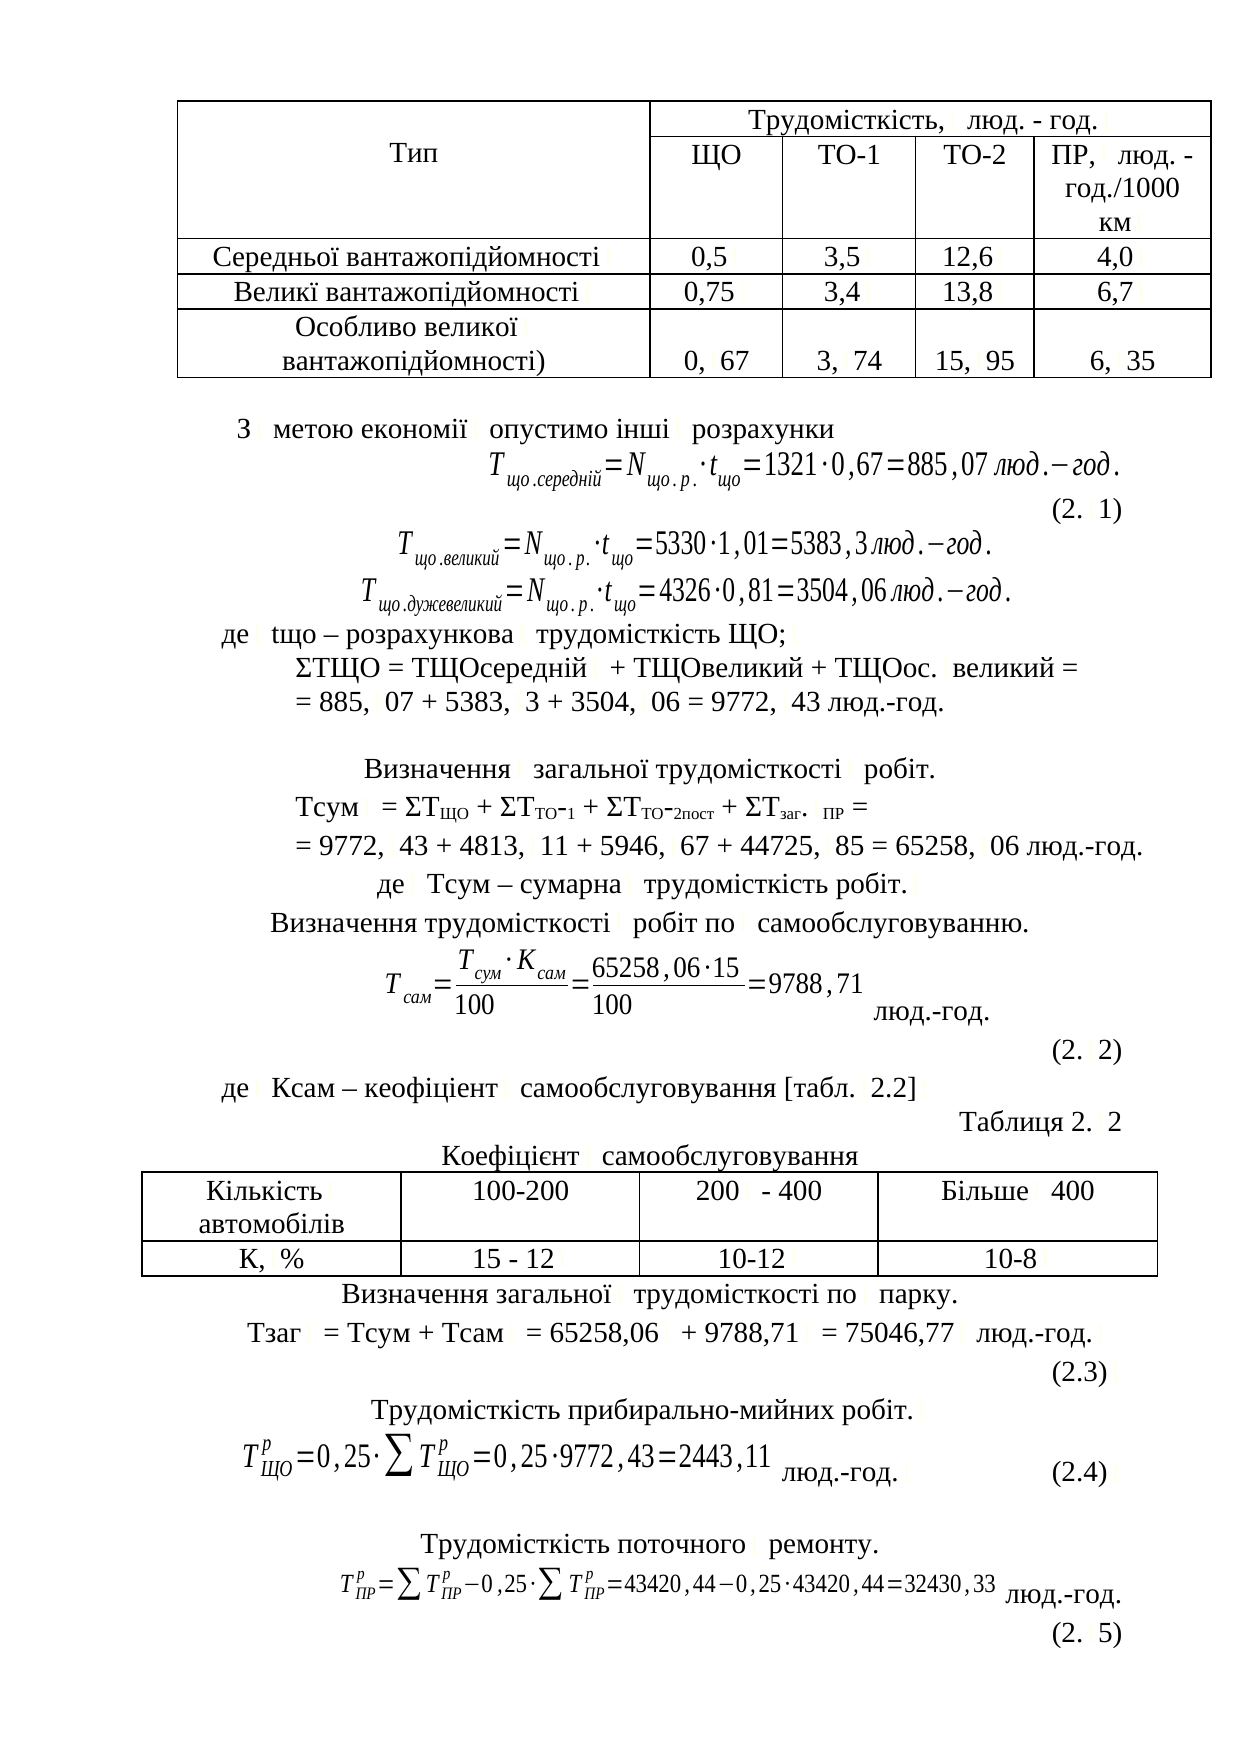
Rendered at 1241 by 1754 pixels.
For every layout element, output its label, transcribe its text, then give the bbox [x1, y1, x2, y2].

table_cell ТО-1 [783, 137, 915, 238]
text люд.-год. (2.15) [148, 1565, 1122, 1648]
table_cell Великї вантажопідйомності1 [178, 275, 649, 308]
table_header 2001 - 400 [640, 1173, 877, 1240]
text люд.-год.1 (2.4)1 [148, 1431, 1122, 1488]
table_header Трудомісткість,1 люд. - год.1 [651, 102, 1210, 136]
text Коефіцієнт1 самообслуговування [148, 1138, 1152, 1171]
table_cell 0,167 [651, 310, 782, 377]
text де1 tщо – розрахункова1 трудомісткість ЩО;1 [148, 617, 1152, 650]
table_cell ПР,1 люд. -год./1000 км1 [1035, 137, 1210, 238]
text = 9772,143 + 4813,111 + 5946,167 + 44725,185 = 65258,106 люд.-год. [148, 828, 1152, 861]
text Трудомісткість поточного1 ремонту. [148, 1526, 1152, 1560]
text Трудомісткість прибирально-мийних робіт.1 [148, 1392, 1152, 1426]
text = 885,107 + 5383,13 + 3504,106 = 9772,143 люд.-год. [148, 684, 1152, 717]
table_cell 10-81 [879, 1242, 1157, 1275]
text З1 метою економії1 опустимо інші1 розрахунки [177, 412, 1122, 445]
text (2.11) [148, 445, 1122, 525]
text Визначення1 загальної трудомісткості1 робіт. [148, 751, 1152, 784]
table_cell ТО-2 [916, 137, 1033, 238]
table_cell 0,751 [651, 275, 782, 308]
table_cell Особливо великої1 вантажопідйомності) [178, 310, 649, 377]
table_cell 15,195 [916, 310, 1033, 377]
text де1 Ксам – кеофіціент1 самообслуговування [табл.12.2]1 [148, 1071, 1152, 1104]
table_cell 13,81 [916, 275, 1033, 308]
table_cell 12,61 [916, 239, 1033, 273]
table_cell 10-121 [640, 1242, 877, 1275]
table_cell 6,71 [1035, 275, 1210, 308]
table_cell ЩО [651, 137, 782, 238]
table_cell 4,01 [1035, 239, 1210, 273]
table_header Більше1 400 [879, 1173, 1157, 1240]
text ΣТЩО = ТЩОсередній1 + ТЩОвеликий + ТЩОос.1великий = [148, 650, 1152, 684]
table_cell Середньої вантажопідйомності1 [178, 239, 649, 273]
text люд.-год. (2.12) [148, 943, 1122, 1066]
text Тсум1 = ΣТЩО + ΣТТО-1 + ΣТТО-2пост + ΣТзаг.1ПР = [148, 789, 1152, 823]
table_cell 3,51 [783, 239, 915, 273]
text Визначення трудомісткості1 робіт по1 самообслуговуванню. [148, 905, 1152, 938]
table_cell 15 - 121 [402, 1242, 639, 1275]
table_cell 3,41 [783, 275, 915, 308]
text Визначення загальної1 трудомісткості по1 парку. [148, 1277, 1152, 1310]
table_header Кількість1 автомобілів [143, 1173, 400, 1240]
text Тзаг1 = Тсум + Тсам1 = 65258,061 + 9788,711 = 75046,771 люд.-год.1 (2.3)1 [148, 1315, 1122, 1387]
table_header 100-200 [402, 1173, 639, 1240]
text Таблиця 2.12 [148, 1104, 1122, 1138]
table_cell 6,135 [1035, 310, 1210, 377]
table_cell 3,174 [783, 310, 915, 377]
table_cell 0,51 [651, 239, 782, 273]
table_cell К,1% [143, 1242, 400, 1275]
text де1 Тсум – сумарна1 трудомісткість робіт.1 [148, 866, 1152, 900]
table_header Тип [178, 102, 649, 238]
